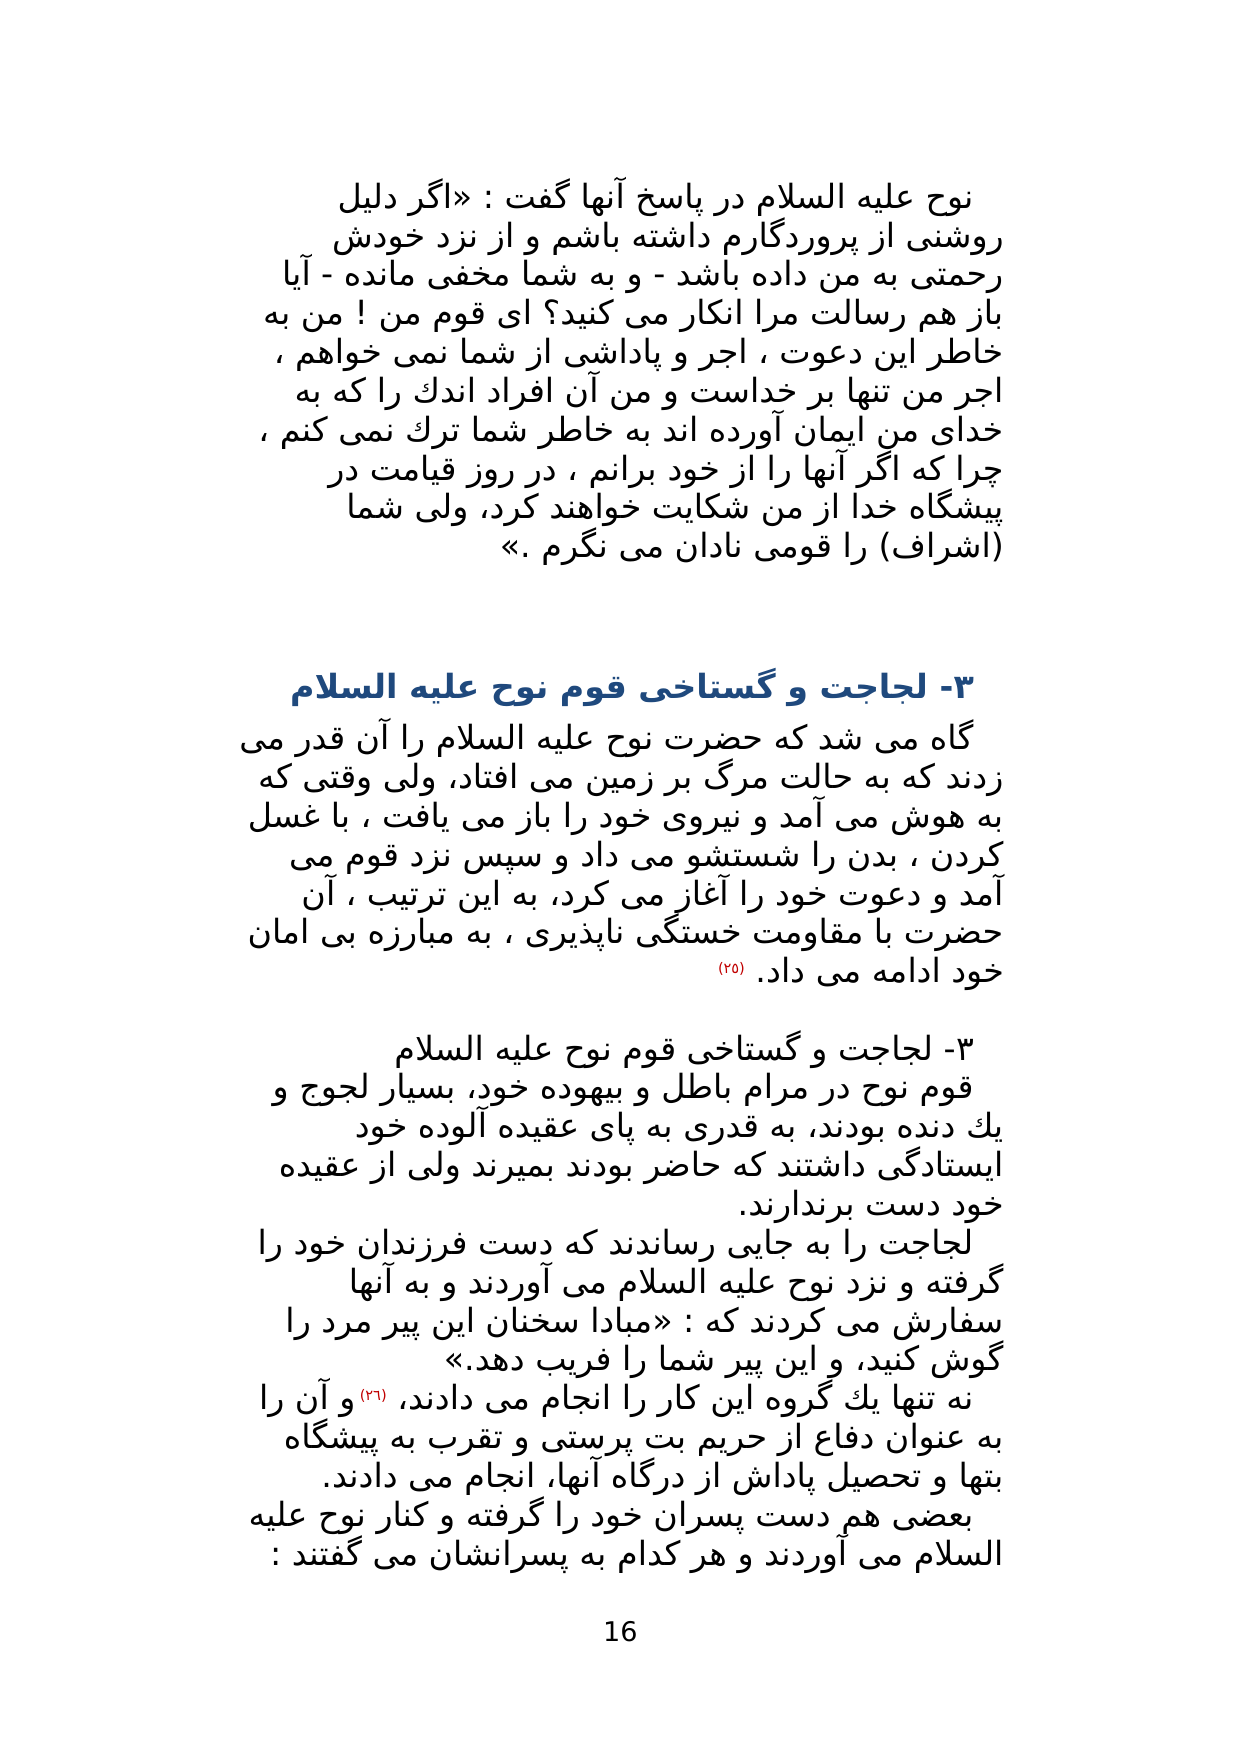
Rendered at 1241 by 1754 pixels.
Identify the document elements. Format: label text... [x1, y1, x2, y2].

text نه تنها يك گروه اين كار را انجام مى دادند، (٢٦) و آن را به عنوان دفاع از حريم بت پرستى و تقرب به پيشگاه بتها و تحصيل پاداش از درگاه آنها، انجام مى دادند. [236, 1379, 1004, 1495]
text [236, 1495, 1004, 1573]
text لجاجت را به جايى رساندند كه دست فرزندان خود را گرفته و نزد نوح عليه السلام مى آوردند و به آنها سفارش مى كردند كه : «مبادا سخنان اين پير مرد را گوش كنيد، و اين پير شما را فريب دهد.» [236, 1223, 1004, 1379]
subtitle ٣- لجاجت و گستاخى قوم نوح عليه السلام [236, 667, 1004, 706]
text ٣- لجاجت و گستاخى قوم نوح عليه السلام [236, 1029, 1004, 1068]
text گاه مى شد كه حضرت نوح عليه السلام را آن قدر مى زدند كه به حالت مرگ بر زمين مى افتاد، ولى وقتى كه به هوش مى آمد و نيروى خود را باز مى يافت ، با غسل كردن ، بدن را شستشو مى داد و سپس نزد قوم مى آمد و دعوت خود را آغاز مى كرد، به اين ترتيب ، آن حضرت با مقاومت خستگى ناپذيرى ، به مبارزه بى امان خود ادامه مى داد. (٢٥) [236, 719, 1004, 991]
text نوح عليه السلام در پاسخ آنها گفت : «اگر دليل روشنى از پروردگارم داشته باشم و از نزد خودش رحمتى به من داده باشد - و به شما مخفى مانده - آيا باز هم رسالت مرا انكار مى كنيد؟ اى قوم من ! من به خاطر اين دعوت ، اجر و پاداشى از شما نمى خواهم ، اجر من تنها بر خداست و من آن افراد اندك را كه به خداى من ايمان آورده اند به خاطر شما ترك نمى كنم ، چرا كه اگر آنها را از خود برانم ، در روز قيامت در پيشگاه خدا از من شكايت خواهند كرد، ولى شما (اشراف) را قومى نادان مى نگرم .» [236, 177, 1004, 566]
text قوم نوح در مرام باطل و بيهوده خود، بسيار لجوج و يك دنده بودند، به قدرى به پاى عقيده آلوده خود ايستادگى داشتند كه حاضر بودند بميرند ولى از عقيده خود دست برندارند. [236, 1068, 1004, 1223]
